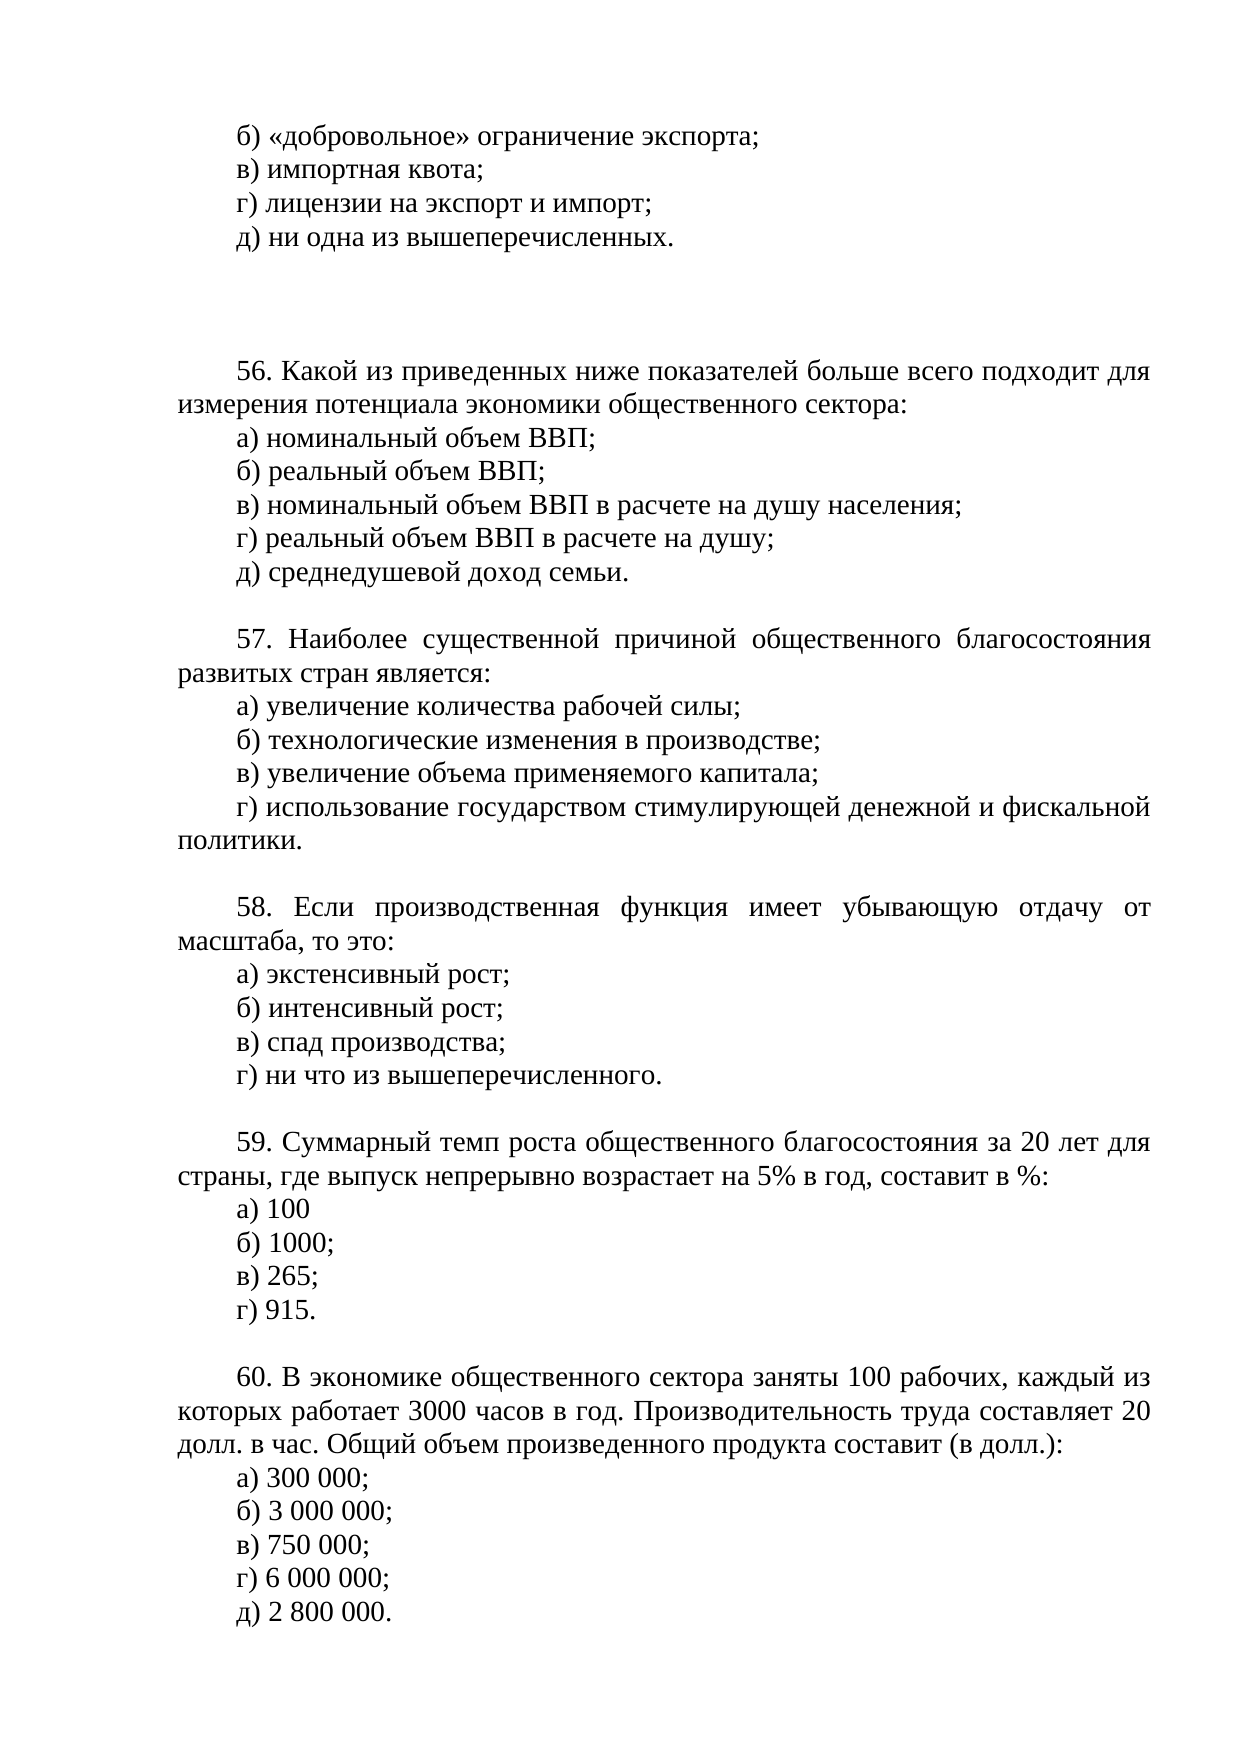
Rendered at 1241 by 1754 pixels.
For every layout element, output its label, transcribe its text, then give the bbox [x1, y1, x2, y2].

text 60. В экономике общественного сектора заняты 100 рабочих, каждый из которых работает 3000 часов в год. Производительность труда составляет 20 долл. в час. Общий объем произведенного продукта составит (в долл.): [177, 1359, 1152, 1460]
text б) реальный объем ВВП; [177, 453, 1152, 487]
text 58. Если производственная функция имеет убывающую отдачу от масштаба, то это: [177, 889, 1152, 957]
text г) 915. [177, 1292, 1152, 1326]
text г) использование государством стимулирующей денежной и фискальной политики. [177, 789, 1152, 856]
text г) ни что из вышеперечисленного. [177, 1057, 1152, 1091]
text в) спад производства; [177, 1024, 1152, 1057]
text б) «добровольное» ограничение экспорта; [177, 118, 1152, 152]
text в) импортная квота; [177, 152, 1152, 185]
text д) среднедушевой доход семьи. [177, 554, 1152, 588]
text в) 265; [177, 1258, 1152, 1292]
text а) номинальный объем ВВП; [177, 420, 1152, 453]
text а) увеличение количества рабочей силы; [177, 688, 1152, 722]
text д) ни одна из вышеперечисленных. [177, 219, 1152, 252]
text б) 1000; [177, 1225, 1152, 1258]
text 57. Наиболее существенной причиной общественного благосостояния развитых стран является: [177, 621, 1152, 688]
text д) 2 800 000. [177, 1594, 1152, 1627]
text г) 6 000 000; [177, 1560, 1152, 1594]
text в) 750 000; [177, 1527, 1152, 1560]
text б) технологические изменения в производстве; [177, 722, 1152, 755]
text а) 300 000; [177, 1460, 1152, 1493]
text г) реальный объем ВВП в расчете на душу; [177, 521, 1152, 554]
text б) интенсивный рост; [177, 990, 1152, 1024]
text в) номинальный объем ВВП в расчете на душу населения; [177, 487, 1152, 521]
text а) 100 [177, 1191, 1152, 1225]
text г) лицензии на экспорт и импорт; [177, 185, 1152, 219]
text в) увеличение объема применяемого капитала; [177, 755, 1152, 789]
text 56. Какой из приведенных ниже показателей больше всего подходит для измерения потенциала экономики общественного сектора: [177, 353, 1152, 420]
text б) 3 000 000; [177, 1493, 1152, 1527]
text 59. Суммарный темп роста общественного благосостояния за 20 лет для страны, где выпуск непрерывно возрастает на 5% в год, составит в %: [177, 1124, 1152, 1191]
text а) экстенсивный рост; [177, 957, 1152, 990]
